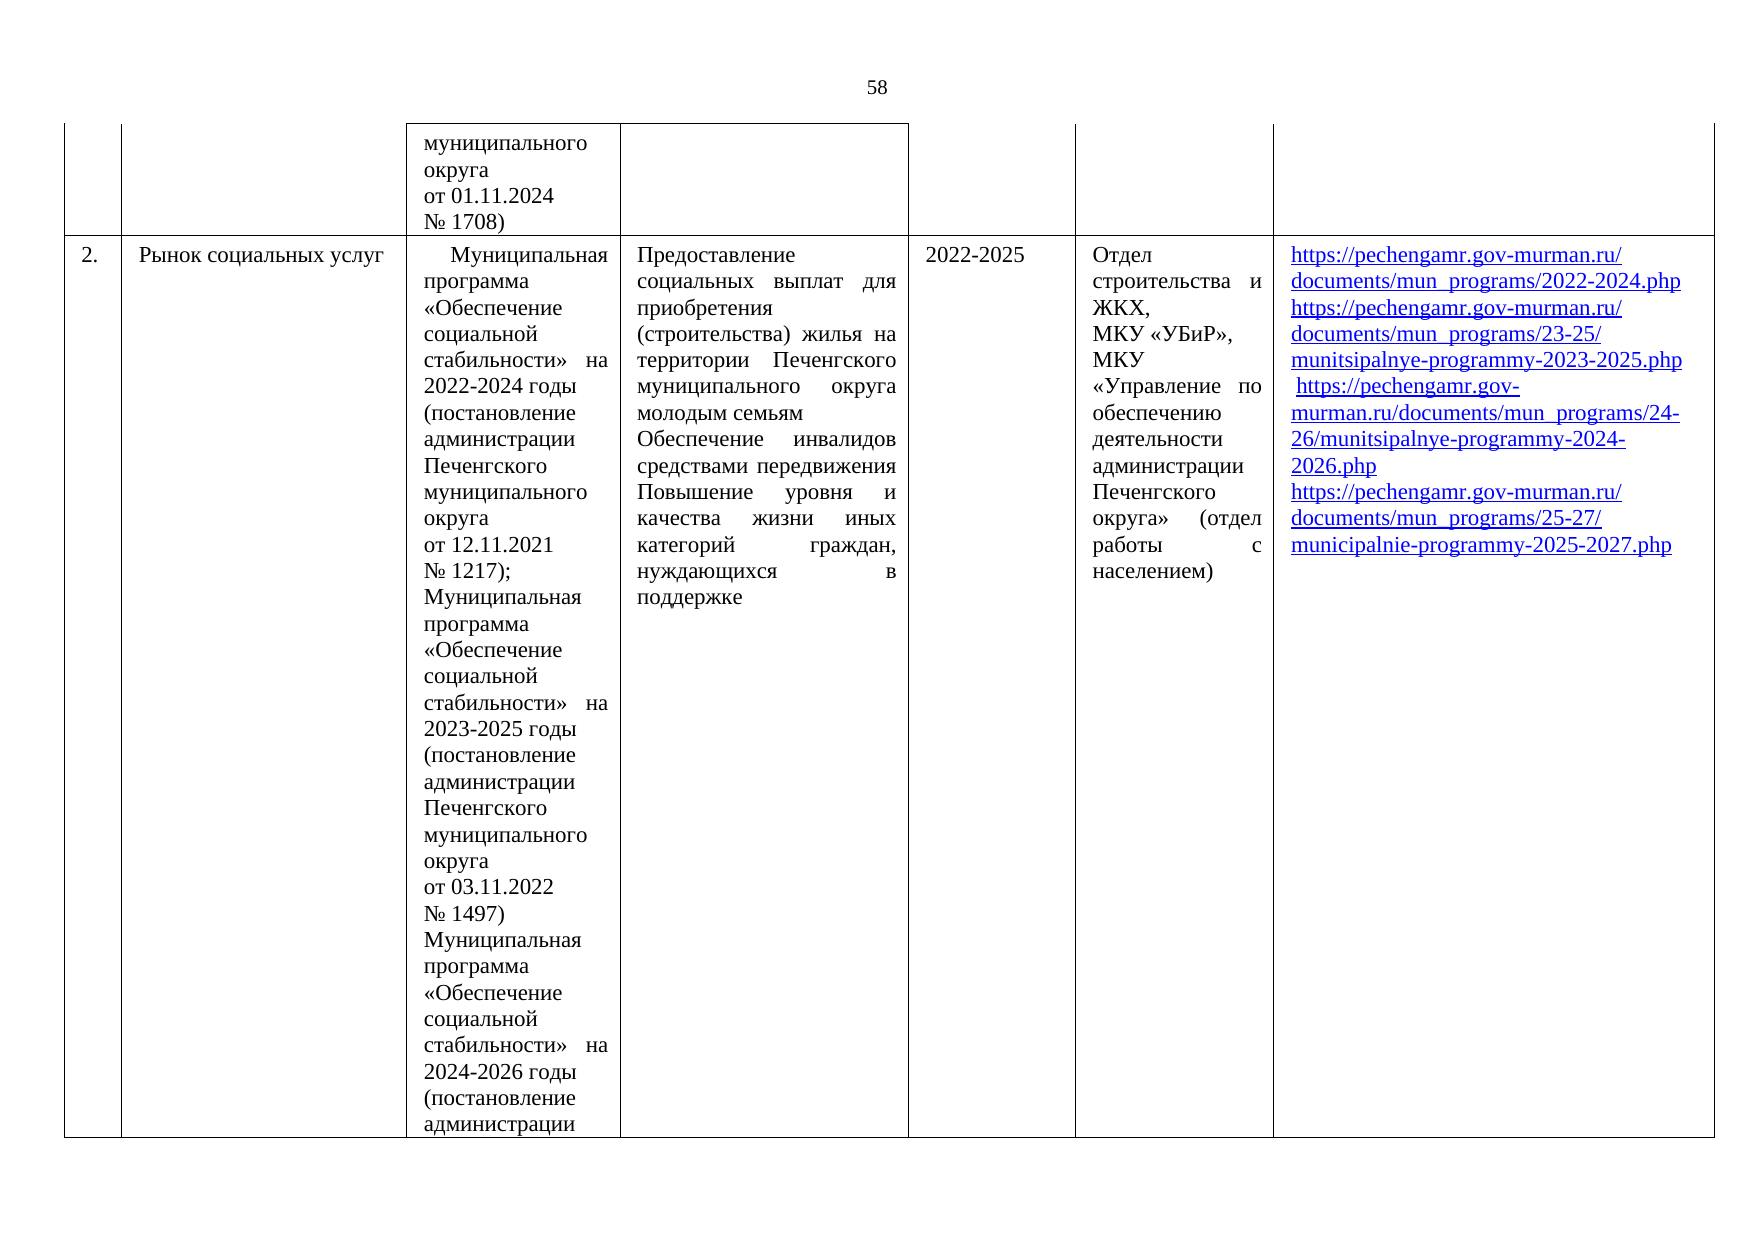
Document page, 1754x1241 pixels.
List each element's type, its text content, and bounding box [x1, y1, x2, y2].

table_cell 2022-2025 [909, 236, 1075, 1137]
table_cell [122, 236, 406, 1137]
table_cell 2. [65, 236, 121, 1137]
table_cell [621, 124, 908, 235]
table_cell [407, 236, 620, 1137]
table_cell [1274, 236, 1714, 1137]
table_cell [1076, 236, 1273, 1137]
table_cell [621, 236, 908, 1137]
